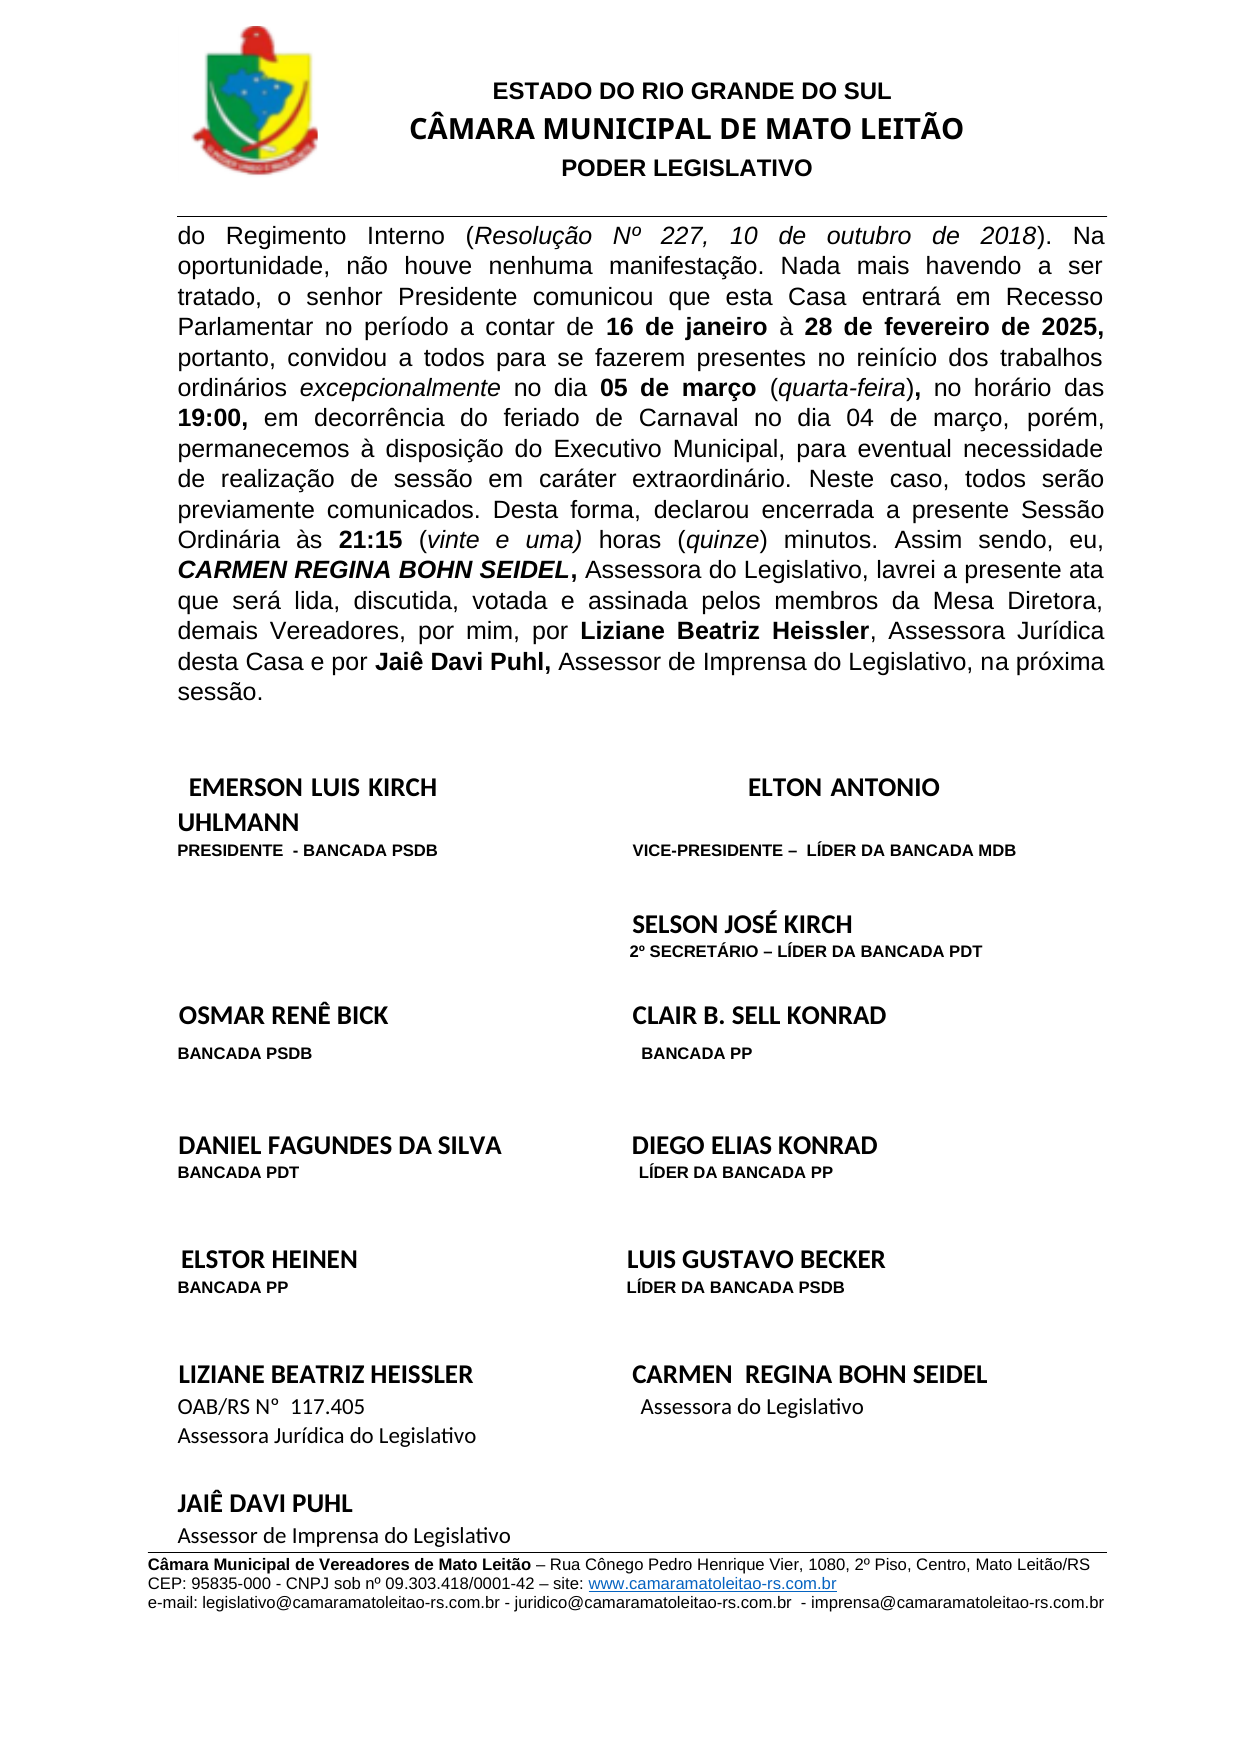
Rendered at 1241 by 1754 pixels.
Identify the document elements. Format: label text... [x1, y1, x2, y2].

text PRESIDENTE - BANCADA PSDB VICE-PRESIDENTE – LÍDER DA BANCADA MDB [158, 841, 1177, 860]
picture [177, 26, 318, 183]
text 2º SECRETÁRIO – LÍDER DA BANCADA PDT [177, 942, 1107, 961]
text EMERSON LUIS KIRCH ELTON ANTONIO UHLMANN [148, 771, 945, 838]
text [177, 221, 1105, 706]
text OSMAR RENÊ BICK CLAIR B. SELL KONRAD BANCADA PSDB BANCADA PP [162, 998, 1105, 1066]
text OAB/RS Nº 117.405 Assessora do Legislativo [177, 1392, 1107, 1420]
text JAIÊ DAVI PUHL [177, 1486, 1107, 1519]
text BANCADA PP LÍDER DA BANCADA PSDB [177, 1278, 1107, 1297]
text DANIEL FAGUNDES DA SILVA DIEGO ELIAS KONRAD [148, 1128, 1107, 1161]
text BANCADA PDT LÍDER DA BANCADA PP [177, 1163, 1107, 1182]
text SELSON JOSÉ KIRCH [133, 907, 1107, 940]
text Assessora Jurídica do Legislativo [177, 1421, 1107, 1449]
text LIZIANE BEATRIZ HEISSLER CARMEN REGINA BOHN SEIDEL [148, 1357, 1178, 1390]
text Assessor de Imprensa do Legislativo [177, 1521, 1107, 1549]
text ELSTOR HEINEN LUIS GUSTAVO BECKER [162, 1243, 1107, 1276]
